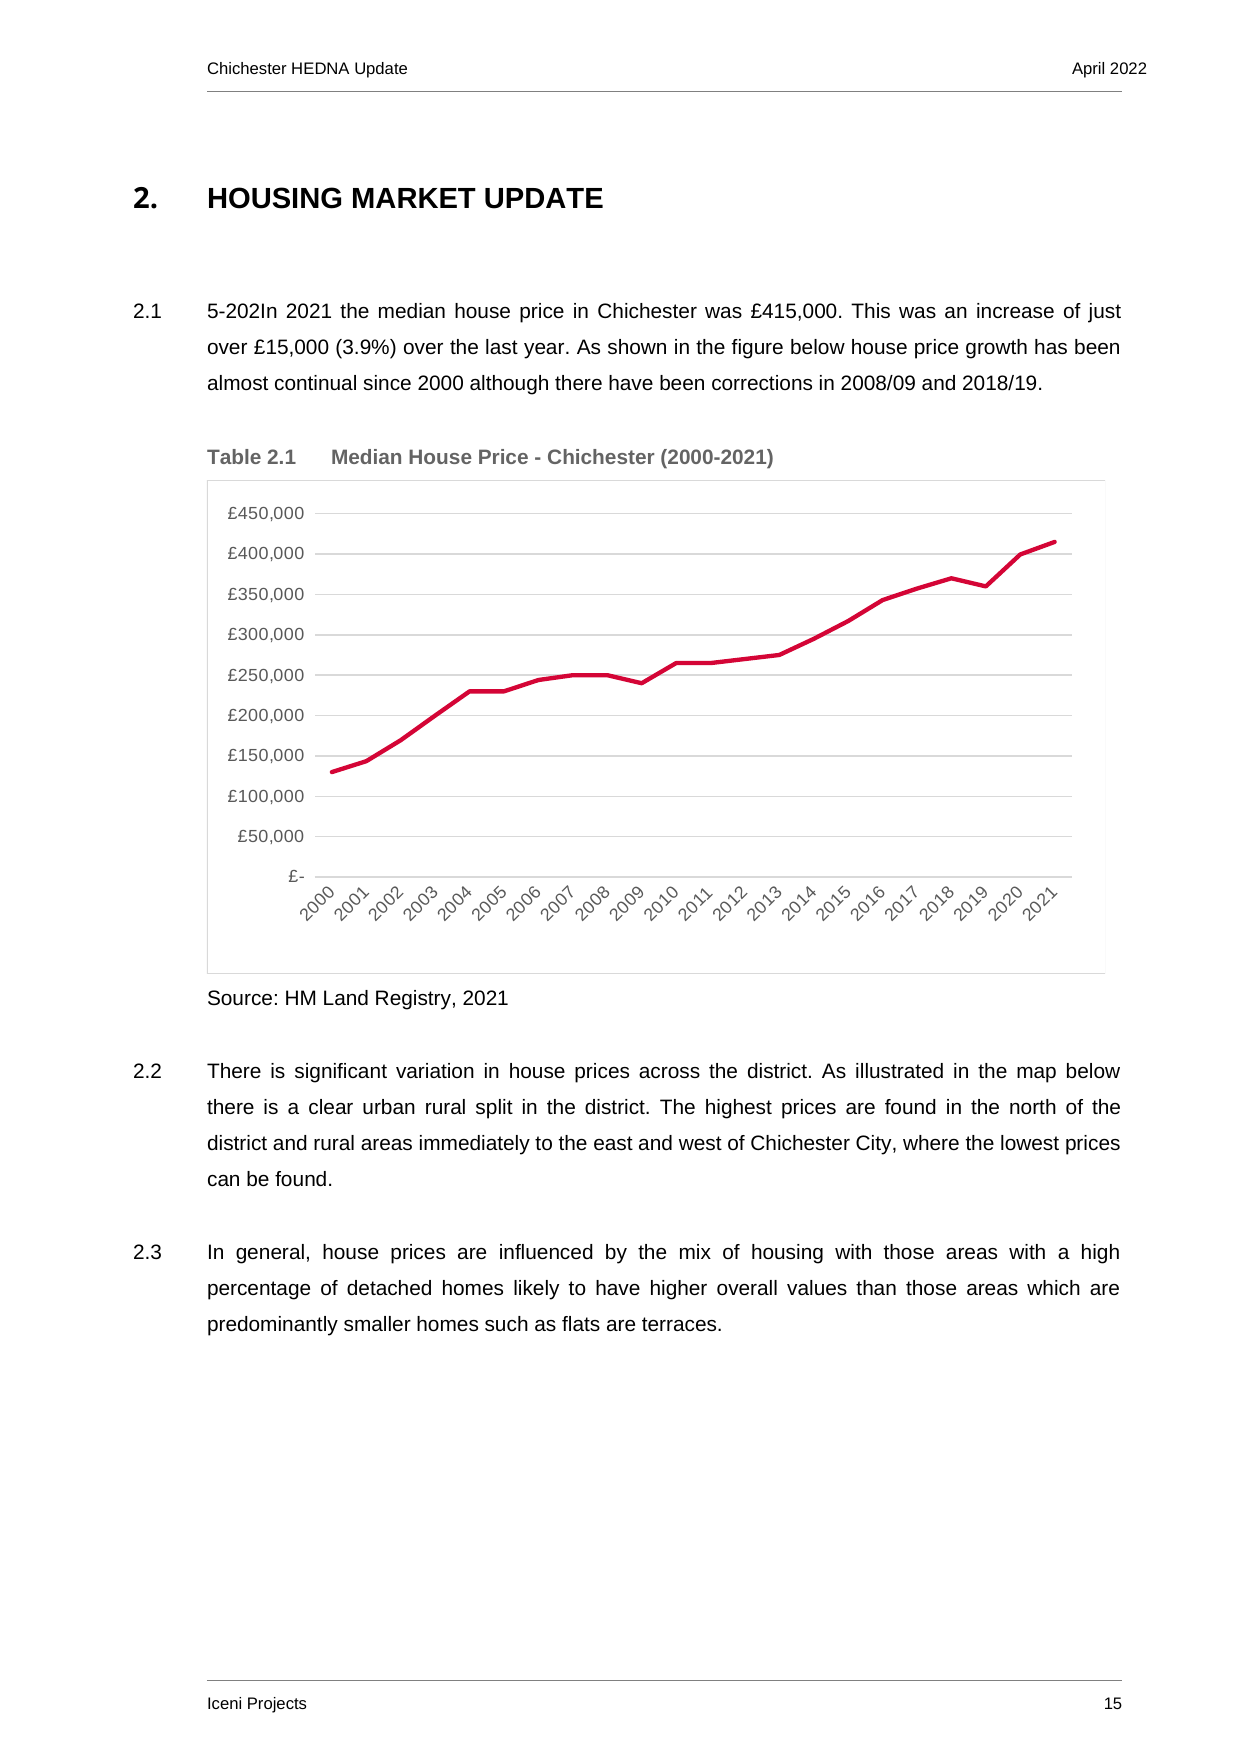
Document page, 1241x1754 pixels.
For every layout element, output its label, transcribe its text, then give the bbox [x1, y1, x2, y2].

list There is significant variation in house prices across the district. As illustrated in the map below there is a clear urban rural split in the district. The highest prices are found in the north of the district and rural areas immediately to the east and west of Chichester City, where the lowest prices can be found. [133, 1059, 1122, 1191]
subtitle Housing Market Update [133, 177, 1122, 217]
subtitle Median House Price - Chichester (2000-2021) [207, 444, 1122, 468]
list 5-202In 2021 the median house price in Chichester was £415,000. This was an increase of just over £15,000 (3.9%) over the last year. As shown in the figure below house price growth has been almost continual since 2000 although there have been corrections in 2008/09 and 2018/19. [133, 299, 1122, 395]
list Source: HM Land Registry, 2021 [207, 480, 1122, 1009]
list In general, house prices are influenced by the mix of housing with those areas with a high percentage of detached homes likely to have higher overall values than those areas which are predominantly smaller homes such as flats are terraces. [133, 1240, 1122, 1336]
